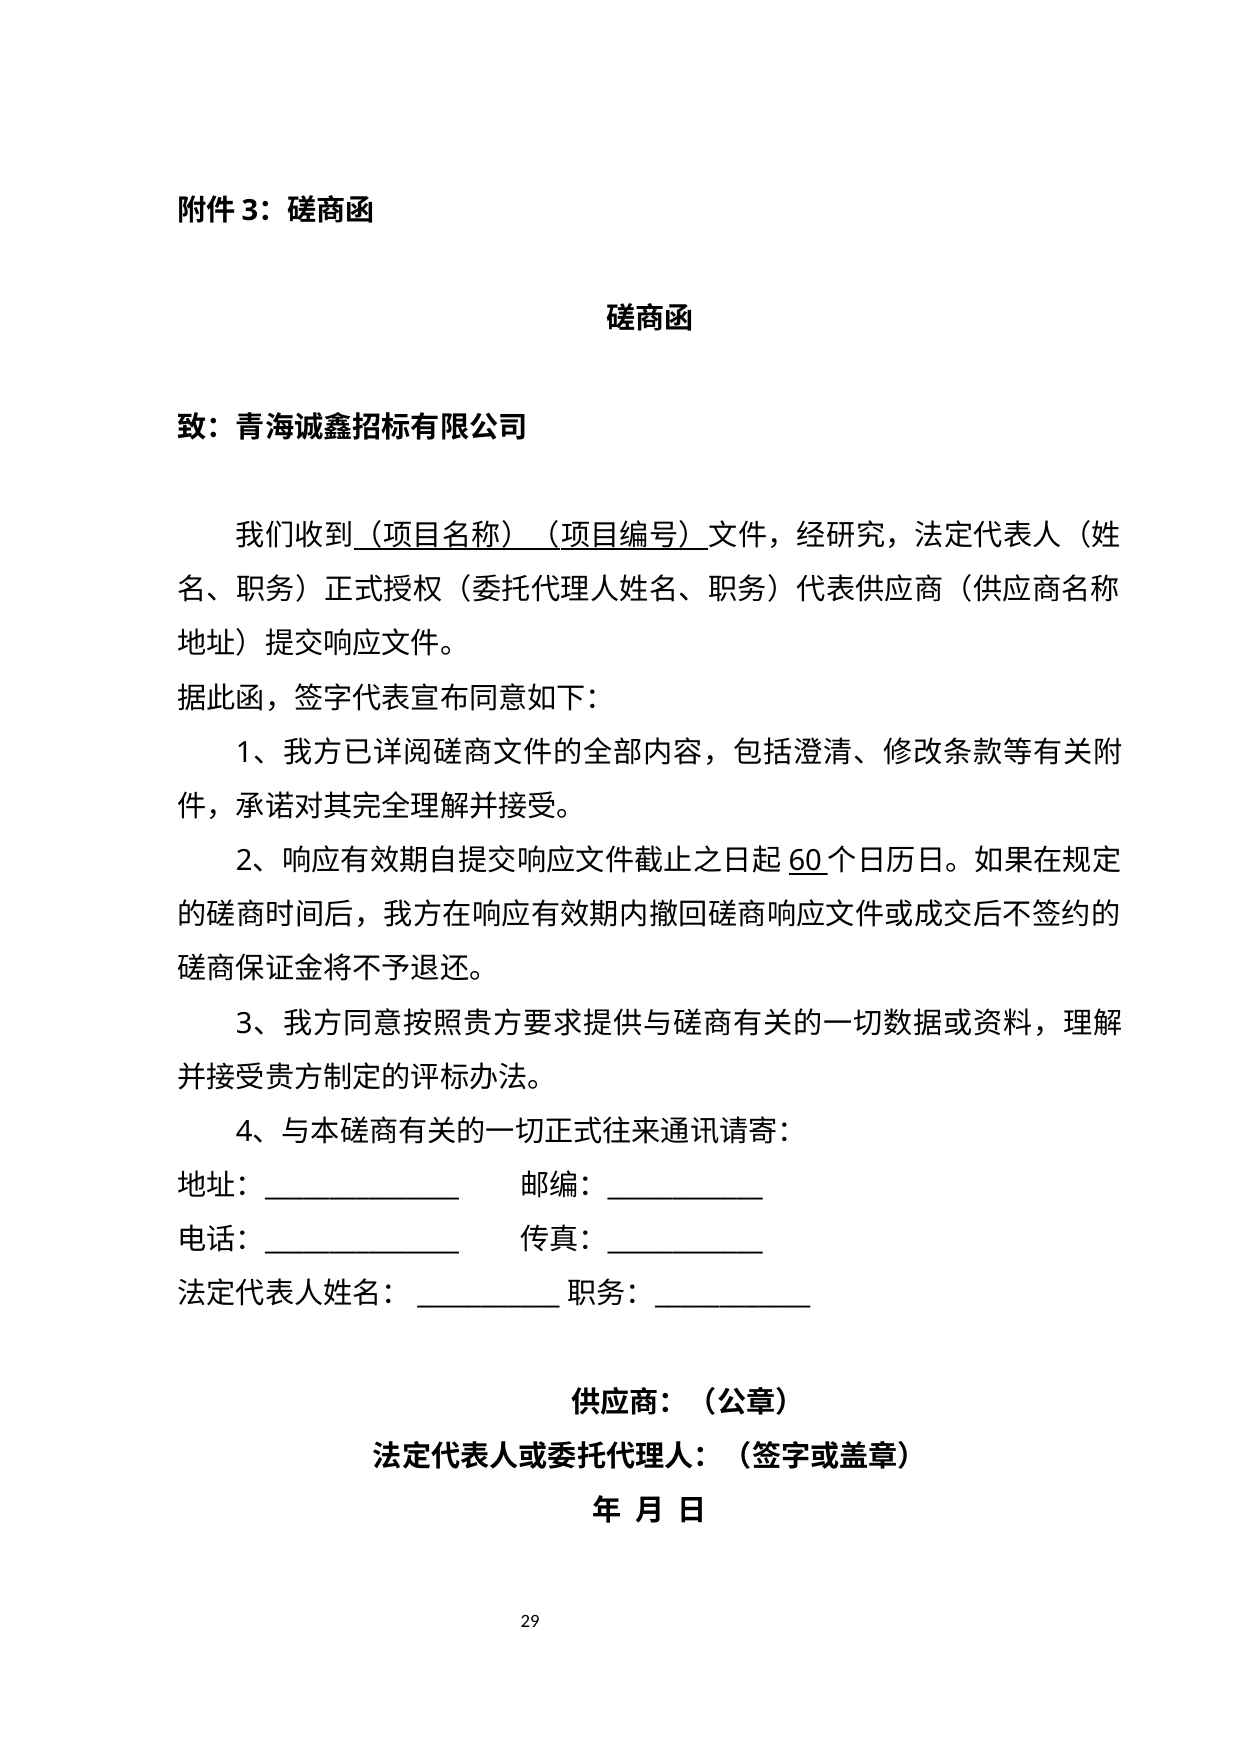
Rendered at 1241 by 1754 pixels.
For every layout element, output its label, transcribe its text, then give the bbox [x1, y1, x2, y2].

text 2、响应有效期自提交响应文件截止之日起60个日历日。如果在规定的磋商时间后，我方在响应有效期内撤回磋商响应文件或成交后不签约的，磋商保证金将不予退还。 [177, 827, 1122, 990]
text 法定代表人或委托代理人：（签字或盖章） [177, 1423, 1122, 1477]
text 3、我方同意按照贵方要求提供与磋商有关的一切数据或资料，理解并接受贵方制定的评标办法。 [177, 990, 1122, 1098]
text 据此函，签字代表宣布同意如下： [177, 665, 1122, 719]
text 磋商函 [177, 286, 1122, 340]
text 4、与本磋商有关的一切正式往来通讯请寄： [177, 1098, 1122, 1152]
text 法定代表人姓名： ___________ 职务：____________ [177, 1261, 1122, 1315]
text 供应商：（公章） [177, 1369, 1122, 1423]
text 电话：_______________ 传真：____________ [177, 1206, 1122, 1261]
text 1、我方已详阅磋商文件的全部内容，包括澄清、修改条款等有关附件，承诺对其完全理解并接受。 [177, 719, 1122, 827]
text 附件3：磋商函 [177, 177, 1122, 231]
text 致：青海诚鑫招标有限公司 [177, 394, 1122, 448]
text 我们收到（项目名称）（项目编号）文件，经研究，法定代表人（姓名、职务）正式授权（委托代理人姓名、职务）代表供应商（供应商名称、地址）提交响应文件。 [177, 502, 1122, 665]
text 年 月 日 [177, 1477, 1122, 1531]
text 地址：_______________ 邮编：____________ [177, 1152, 1122, 1206]
